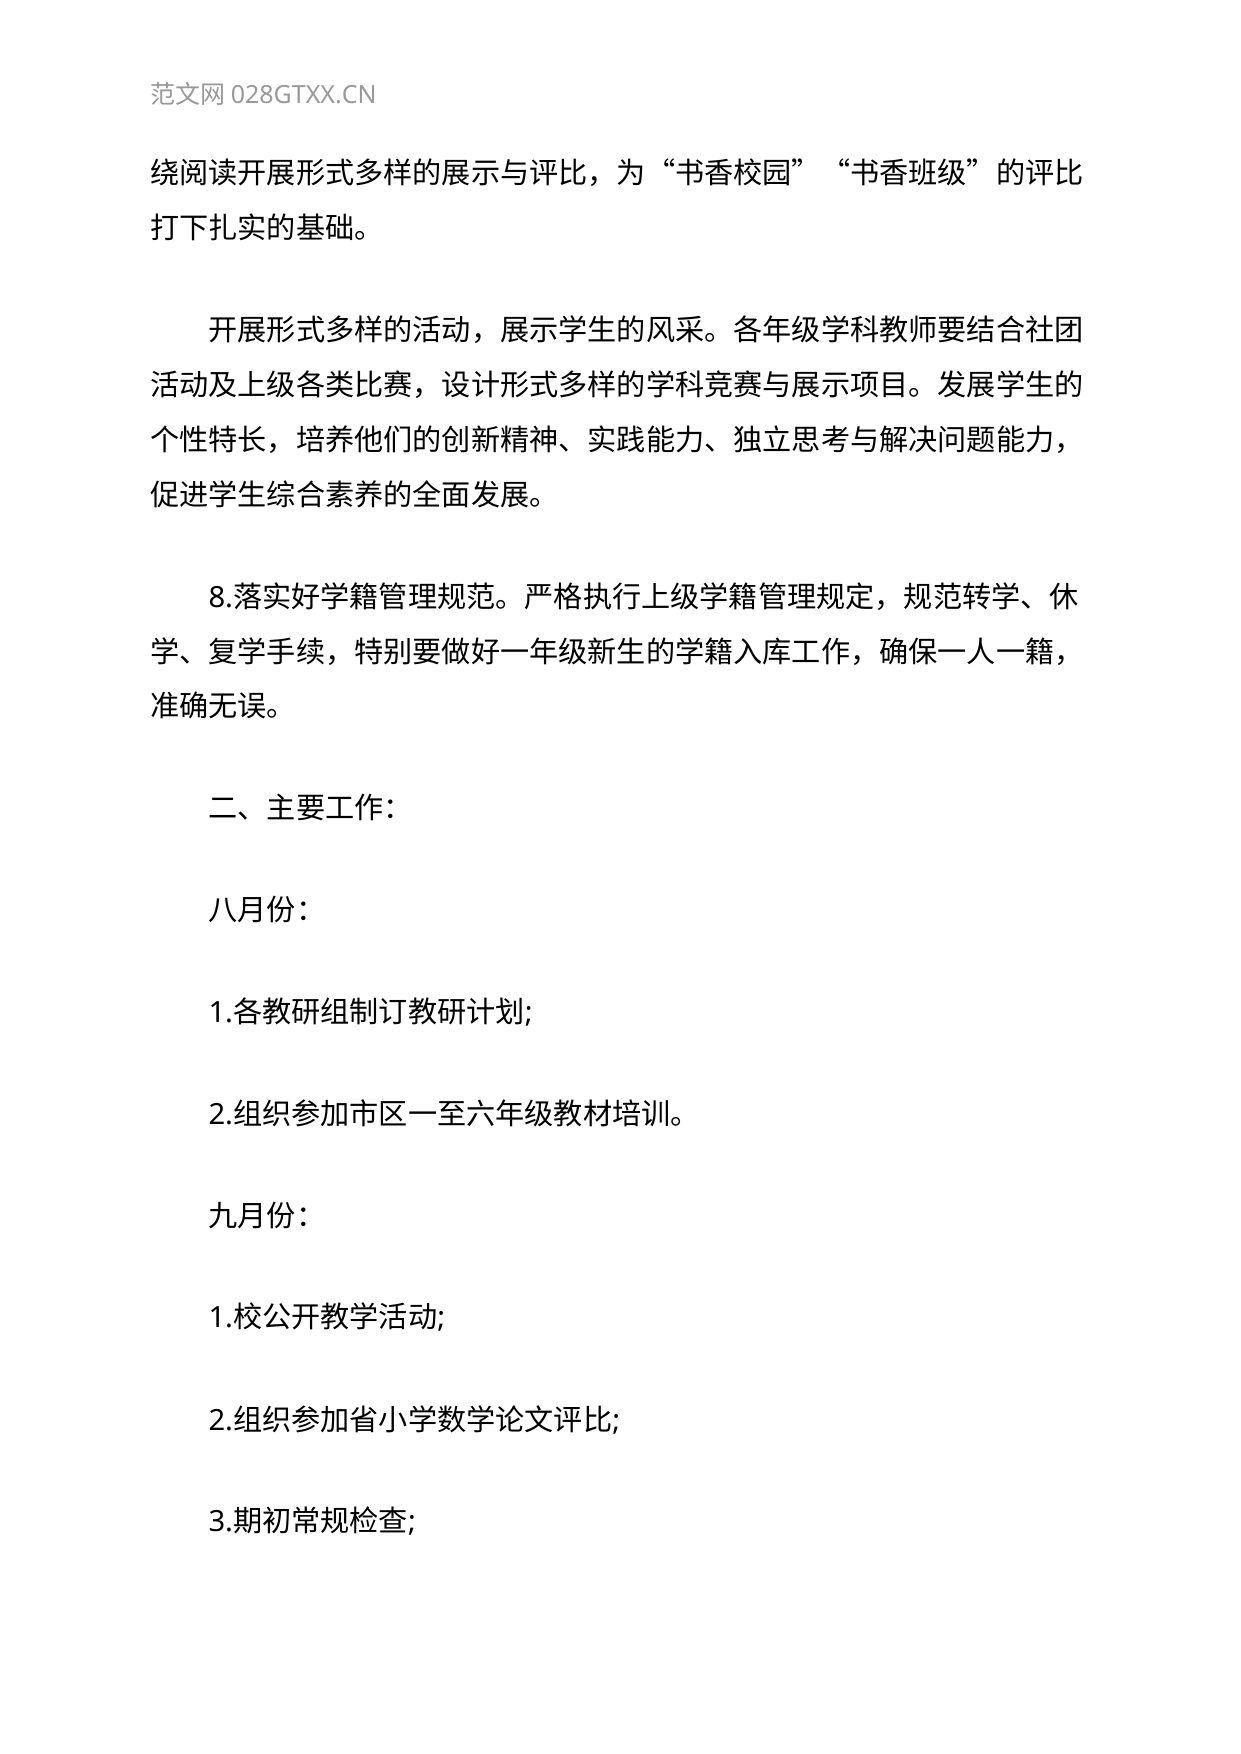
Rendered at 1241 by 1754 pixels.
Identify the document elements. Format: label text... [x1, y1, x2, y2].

text 2.组织参加市区一至六年级教材培训。 [150, 1090, 1090, 1133]
text 八月份： [150, 887, 1090, 929]
text 开展形式多样的活动，展示学生的风采。各年级学科教师要结合社团活动及上级各类比赛，设计形式多样的学科竞赛与展示项目。发展学生的个性特长，培养他们的创新精神、实践能力、独立思考与解决问题能力，促进学生综合素养的全面发展。 [150, 307, 1090, 514]
text 3.期初常规检查; [150, 1498, 1090, 1540]
text 8.落实好学籍管理规范。严格执行上级学籍管理规定，规范转学、休学、复学手续，特别要做好一年级新生的学籍入库工作，确保一人一籍，准确无误。 [150, 573, 1090, 725]
text 2.组织参加省小学数学论文评比; [150, 1396, 1090, 1438]
text 1.校公开教学活动; [150, 1294, 1090, 1336]
text 九月份： [150, 1192, 1090, 1234]
text 1.各教研组制订教研计划; [150, 988, 1090, 1031]
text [150, 150, 1090, 247]
text 二、主要工作： [150, 785, 1090, 827]
